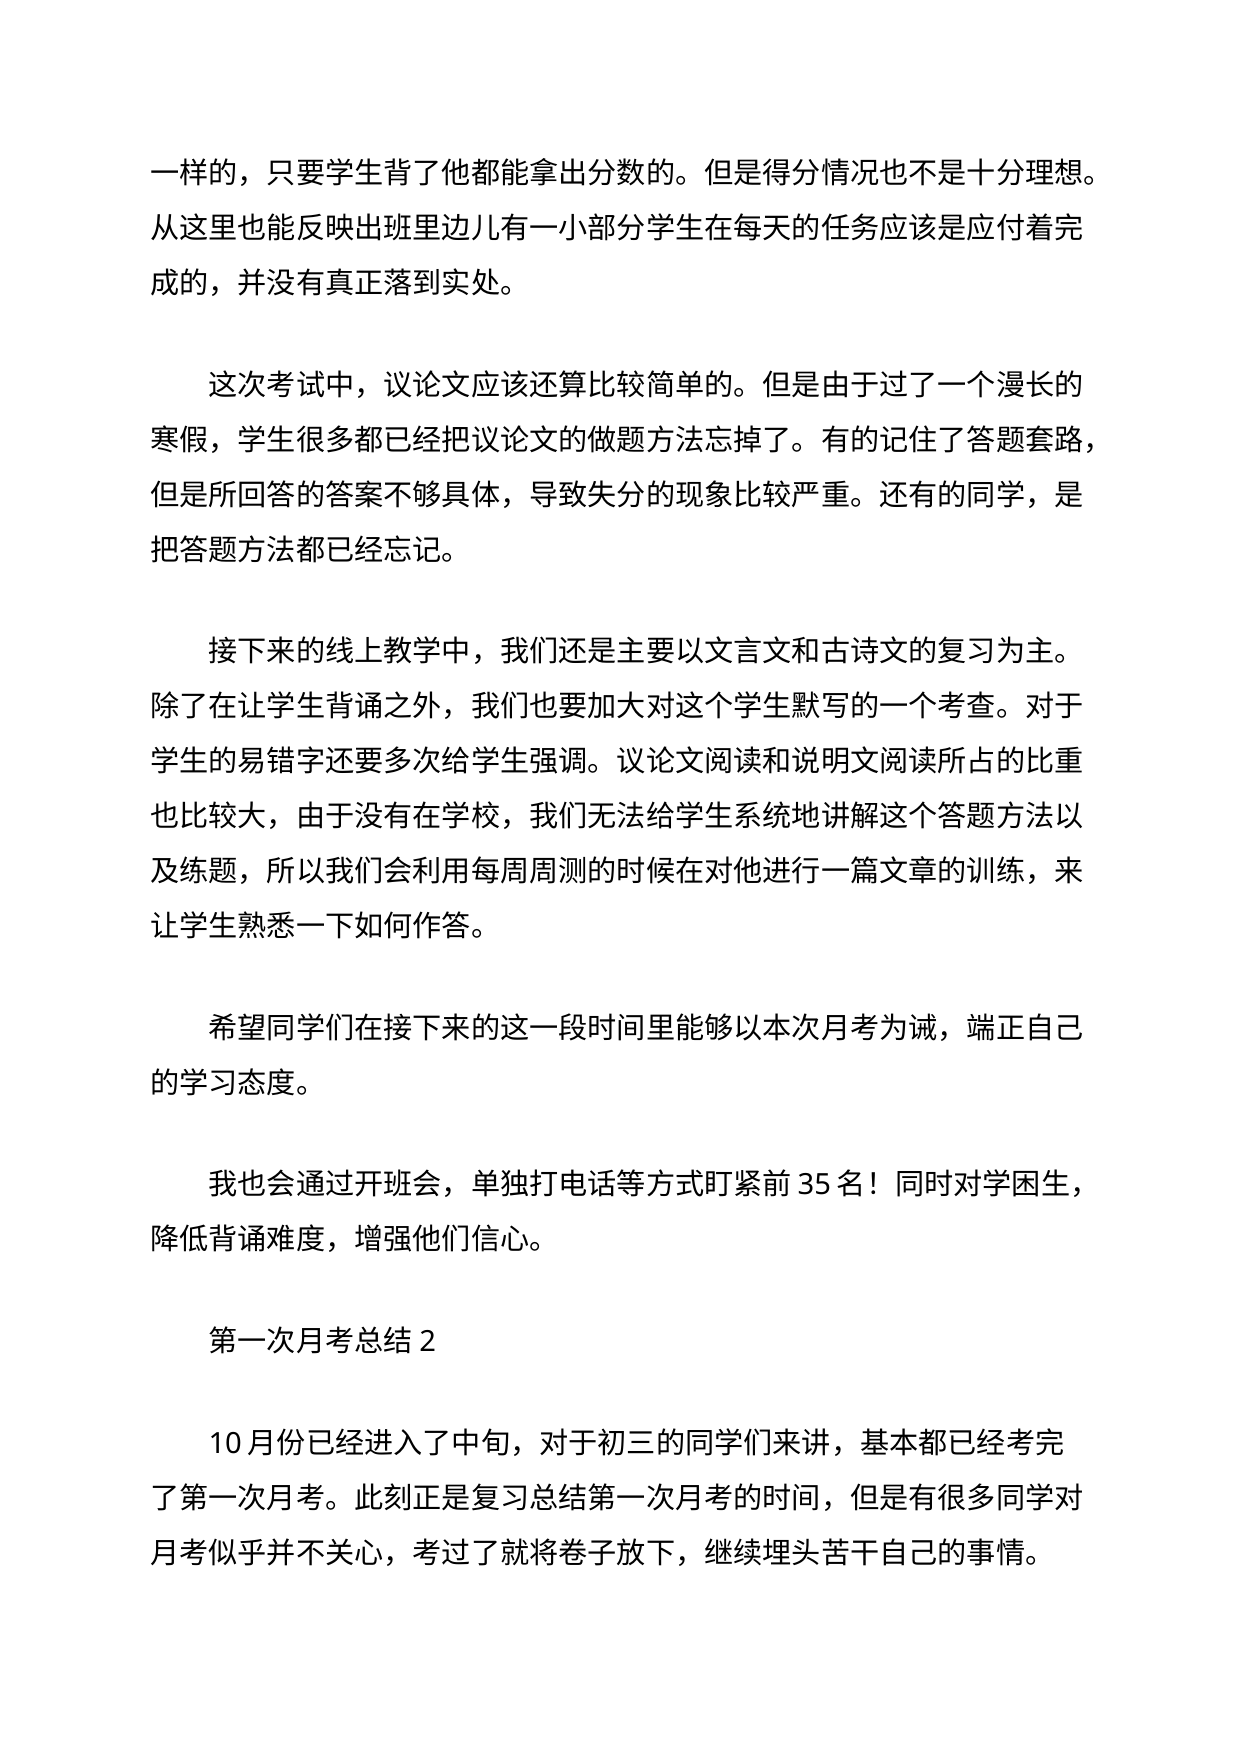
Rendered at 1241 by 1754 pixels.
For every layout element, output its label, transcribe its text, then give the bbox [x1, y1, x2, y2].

text 我也会通过开班会，单独打电话等方式盯紧前35名！同时对学困生，降低背诵难度，增强他们信心。 [150, 1161, 1090, 1258]
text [150, 150, 1090, 302]
text 接下来的线上教学中，我们还是主要以文言文和古诗文的复习为主。除了在让学生背诵之外，我们也要加大对这个学生默写的一个考查。对于学生的易错字还要多次给学生强调。议论文阅读和说明文阅读所占的比重也比较大，由于没有在学校，我们无法给学生系统地讲解这个答题方法以及练题，所以我们会利用每周周测的时候在对他进行一篇文章的训练，来让学生熟悉一下如何作答。 [150, 628, 1090, 945]
text 第一次月考总结 2 [150, 1318, 1090, 1360]
text 希望同学们在接下来的这一段时间里能够以本次月考为诫，端正自己的学习态度。 [150, 1004, 1090, 1101]
text 10月份已经进入了中旬，对于初三的同学们来讲，基本都已经考完了第一次月考。此刻正是复习总结第一次月考的时间，但是有很多同学对月考似乎并不关心，考过了就将卷子放下，继续埋头苦干自己的事情。 [150, 1420, 1090, 1572]
text 这次考试中，议论文应该还算比较简单的。但是由于过了一个漫长的寒假，学生很多都已经把议论文的做题方法忘掉了。有的记住了答题套路，但是所回答的答案不够具体，导致失分的现象比较严重。还有的同学，是把答题方法都已经忘记。 [150, 362, 1090, 568]
